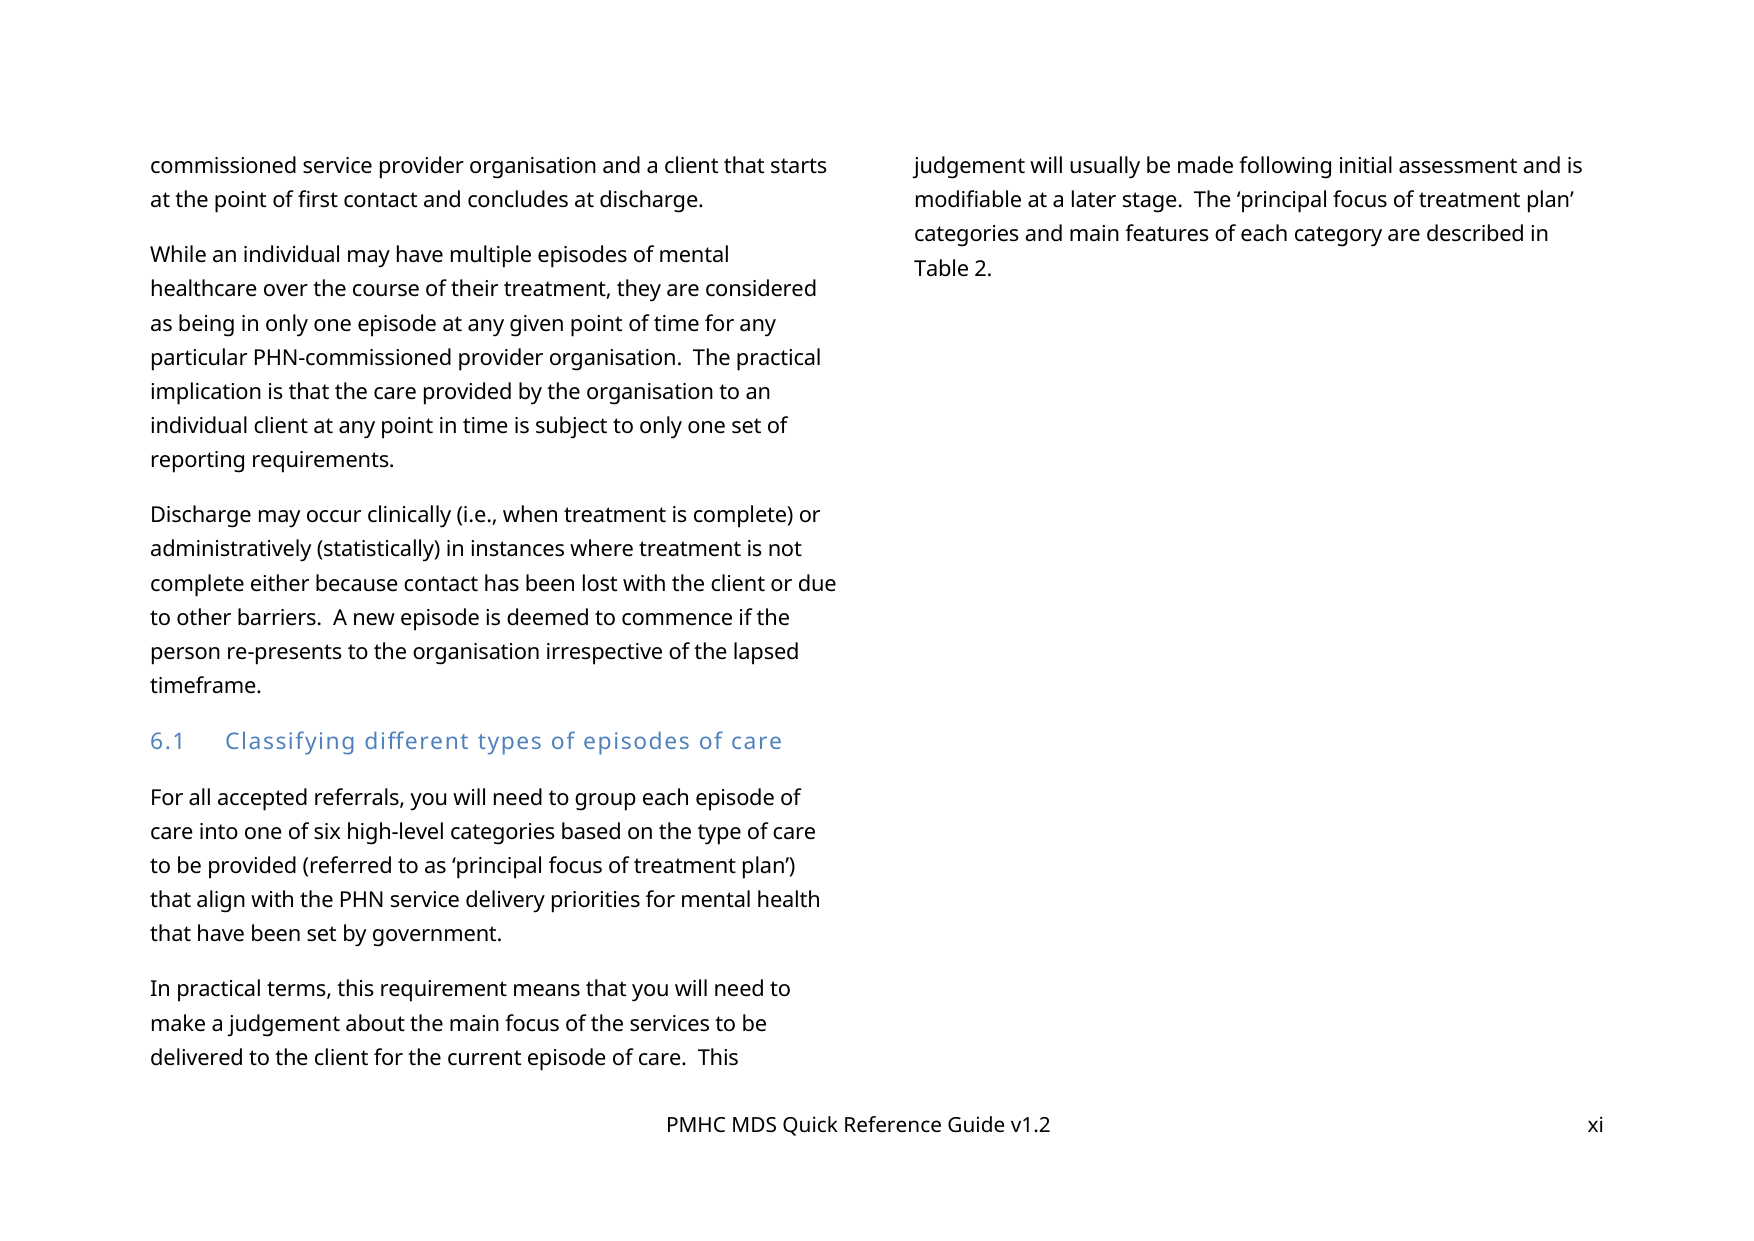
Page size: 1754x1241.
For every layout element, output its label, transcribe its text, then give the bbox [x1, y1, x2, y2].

list Classifying different types of episodes of care [150, 725, 840, 756]
text Discharge may occur clinically (i.e., when treatment is complete) or administratively (statistically) in instances where treatment is not complete either because contact has been lost with the client or due to other barriers. A new episode is deemed to commence if the person re-presents to the organisation irrespective of the lapsed timeframe. [150, 499, 840, 700]
text In practical terms, this requirement means that you will need to make a judgement about the main focus of the services to be delivered to the client for the current episode of care. This judgement will usually be made following initial assessment and is modifiable at a later stage. The ‘principal focus of treatment plan’ categories and main features of each category are described in Table 2. [914, 150, 1604, 282]
text While an individual may have multiple episodes of mental healthcare over the course of their treatment, they are considered as being in only one episode at any given point of time for any particular PHN-commissioned provider organisation. The practical implication is that the care provided by the organisation to an individual client at any point in time is subject to only one set of reporting requirements. [150, 239, 840, 474]
text For all accepted referrals, you will need to group each episode of care into one of six high-level categories based on the type of care to be provided (referred to as ‘principal focus of treatment plan’) that align with the PHN service delivery priorities for mental health that have been set by government. [150, 782, 840, 948]
text In practical terms, this requirement means that you will need to make a judgement about the main focus of the services to be delivered to the client for the current episode of care. This judgement will usually be made following initial assessment and is modifiable at a later stage. The ‘principal focus of treatment plan’ categories and main features of each category are described in Table 2. [150, 973, 840, 1072]
